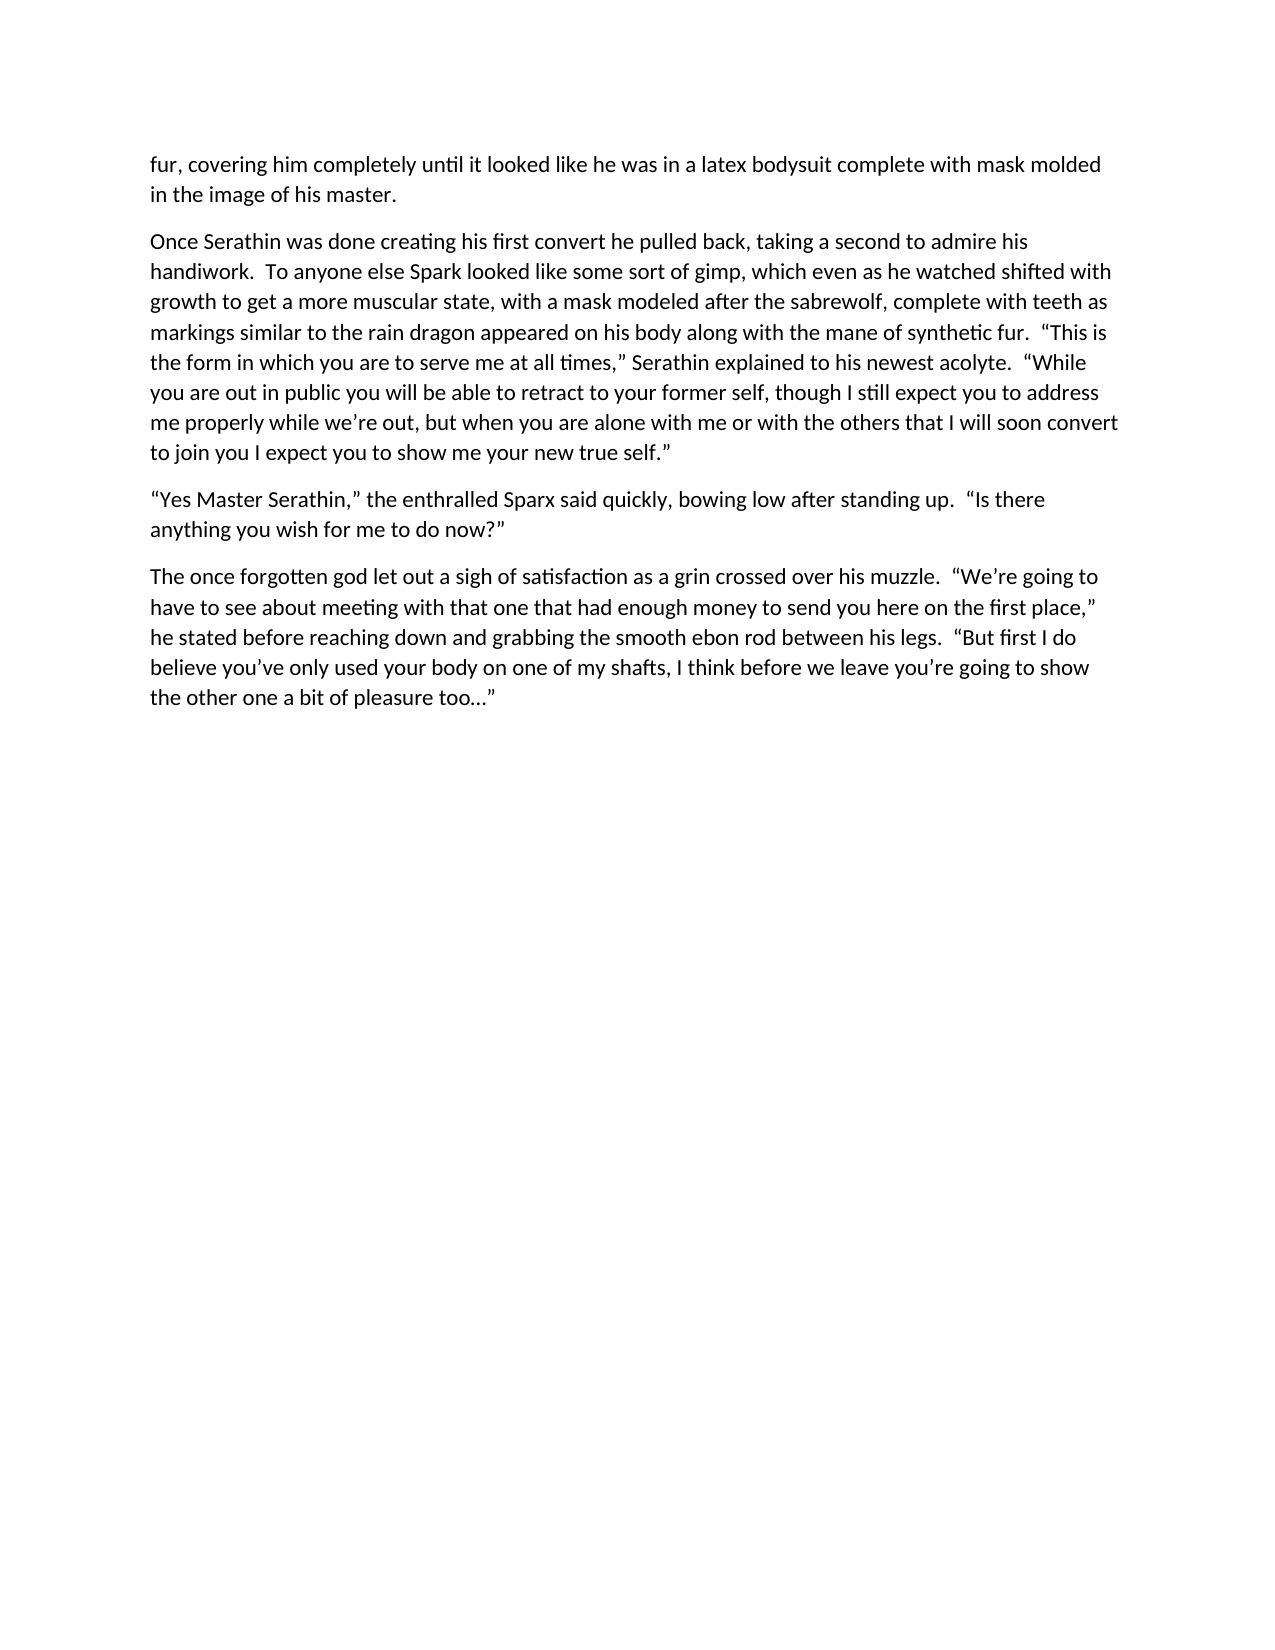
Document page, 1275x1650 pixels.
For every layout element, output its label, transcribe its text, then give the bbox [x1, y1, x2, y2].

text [150, 150, 1125, 208]
text Once Serathin was done creating his first convert he pulled back, taking a second to admire his handiwork. To anyone else Spark looked like some sort of gimp, which even as he watched shifted with growth to get a more muscular state, with a mask modeled after the sabrewolf, complete with teeth as markings similar to the rain dragon appeared on his body along with the mane of synthetic fur. “This is the form in which you are to serve me at all times,” Serathin explained to his newest acolyte. “While you are out in public you will be able to retract to your former self, though I still expect you to address me properly while we’re out, but when you are alone with me or with the others that I will soon convert to join you I expect you to show me your new true self.” [150, 227, 1125, 467]
text The once forgotten god let out a sigh of satisfaction as a grin crossed over his muzzle. “We’re going to have to see about meeting with that one that had enough money to send you here on the first place,” he stated before reaching down and grabbing the smooth ebon rod between his legs. “But first I do believe you’ve only used your body on one of my shafts, I think before we leave you’re going to show the other one a bit of pleasure too…” [150, 562, 1125, 711]
text “Yes Master Serathin,” the enthralled Sparx said quickly, bowing low after standing up. “Is there anything you wish for me to do now?” [150, 485, 1125, 544]
